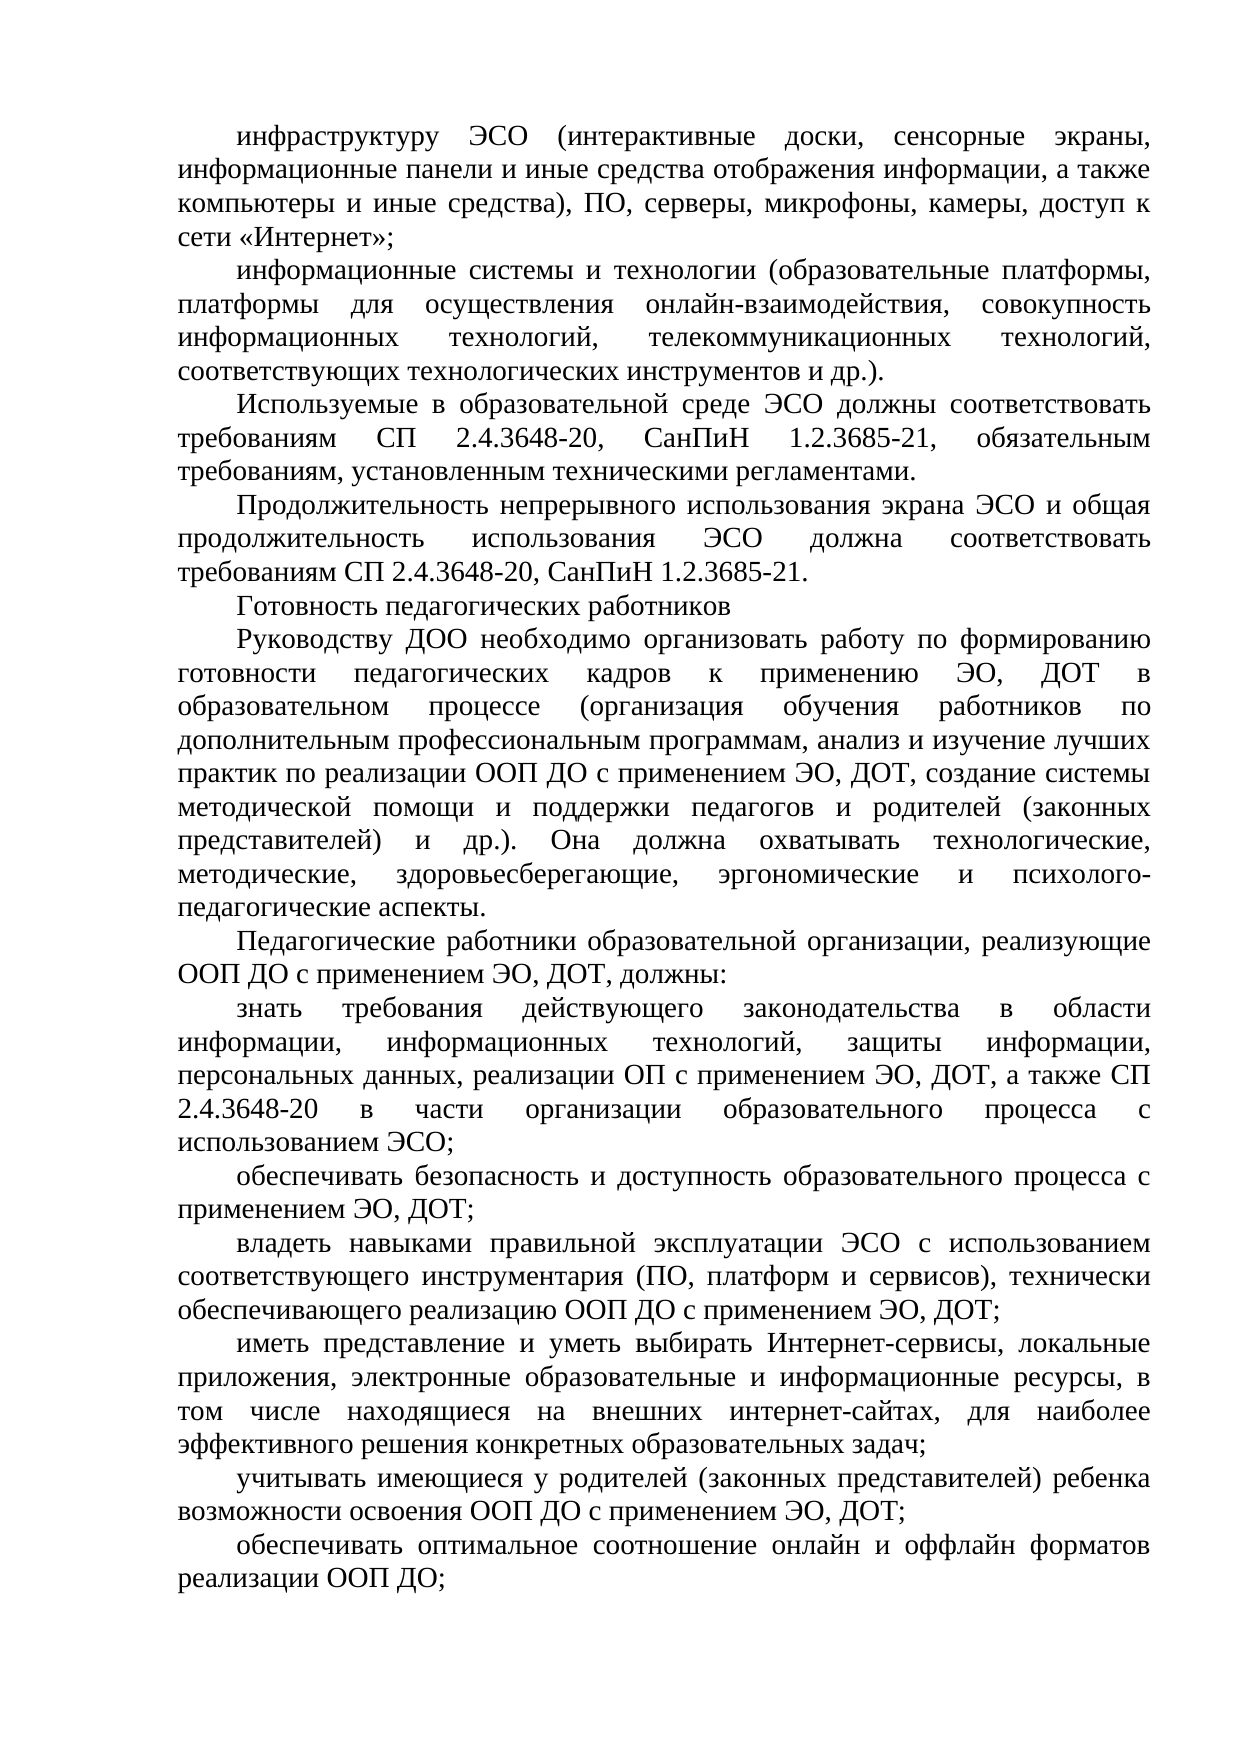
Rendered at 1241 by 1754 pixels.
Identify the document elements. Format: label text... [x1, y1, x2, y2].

text обеспечивать оптимальное соотношение онлайн и оффлайн форматов реализации ООП ДО; [177, 1527, 1152, 1594]
text информационные системы и технологии (образовательные платформы, платформы для осуществления онлайн-взаимодействия, совокупность информационных технологий, телекоммуникационных технологий, соответствующих технологических инструментов и др.). [177, 252, 1152, 386]
text знать требования действующего законодательства в области информации, информационных технологий, защиты информации, персональных данных, реализации ОП с применением ЭО, ДОТ, а также СП 2.4.3648-20 в части организации образовательного процесса с использованием ЭСО; [177, 990, 1152, 1158]
text Используемые в образовательной среде ЭСО должны соответствовать требованиям СП 2.4.3648-20, СанПиН 1.2.3685-21, обязательным требованиям, установленным техническими регламентами. [177, 386, 1152, 487]
text Продолжительность непрерывного использования экрана ЭСО и общая продолжительность использования ЭСО должна соответствовать требованиям СП 2.4.3648-20, СанПиН 1.2.3685-21. [177, 487, 1152, 588]
text учитывать имеющиеся у родителей (законных представителей) ребенка возможности освоения ООП ДО с применением ЭО, ДОТ; [177, 1460, 1152, 1527]
text Руководству ДОО необходимо организовать работу по формированию готовности педагогических кадров к применению ЭО, ДОТ в образовательном процессе (организация обучения работников по дополнительным профессиональным программам, анализ и изучение лучших практик по реализации ООП ДО с применением ЭО, ДОТ, создание системы методической помощи и поддержки педагогов и родителей (законных представителей) и др.). Она должна охватывать технологические, методические, здоровьесберегающие, эргономические и психолого-педагогические аспекты. [177, 621, 1152, 923]
text иметь представление и уметь выбирать Интернет-сервисы, локальные приложения, электронные образовательные и информационные ресурсы, в том числе находящиеся на внешних интернет-сайтах, для наиболее эффективного решения конкретных образовательных задач; [177, 1326, 1152, 1460]
text владеть навыками правильной эксплуатации ЭСО с использованием соответствующего инструментария (ПО, платформ и сервисов), технически обеспечивающего реализацию ООП ДО с применением ЭО, ДОТ; [177, 1225, 1152, 1326]
text Готовность педагогических работников [177, 588, 1152, 621]
text Педагогические работники образовательной организации, реализующие ООП ДО с применением ЭО, ДОТ, должны: [177, 923, 1152, 990]
text инфраструктуру ЭСО (интерактивные доски, сенсорные экраны, информационные панели и иные средства отображения информации, а также компьютеры и иные средства), ПО, серверы, микрофоны, камеры, доступ к сети «Интернет»; [177, 118, 1152, 252]
text обеспечивать безопасность и доступность образовательного процесса с применением ЭО, ДОТ; [177, 1158, 1152, 1225]
